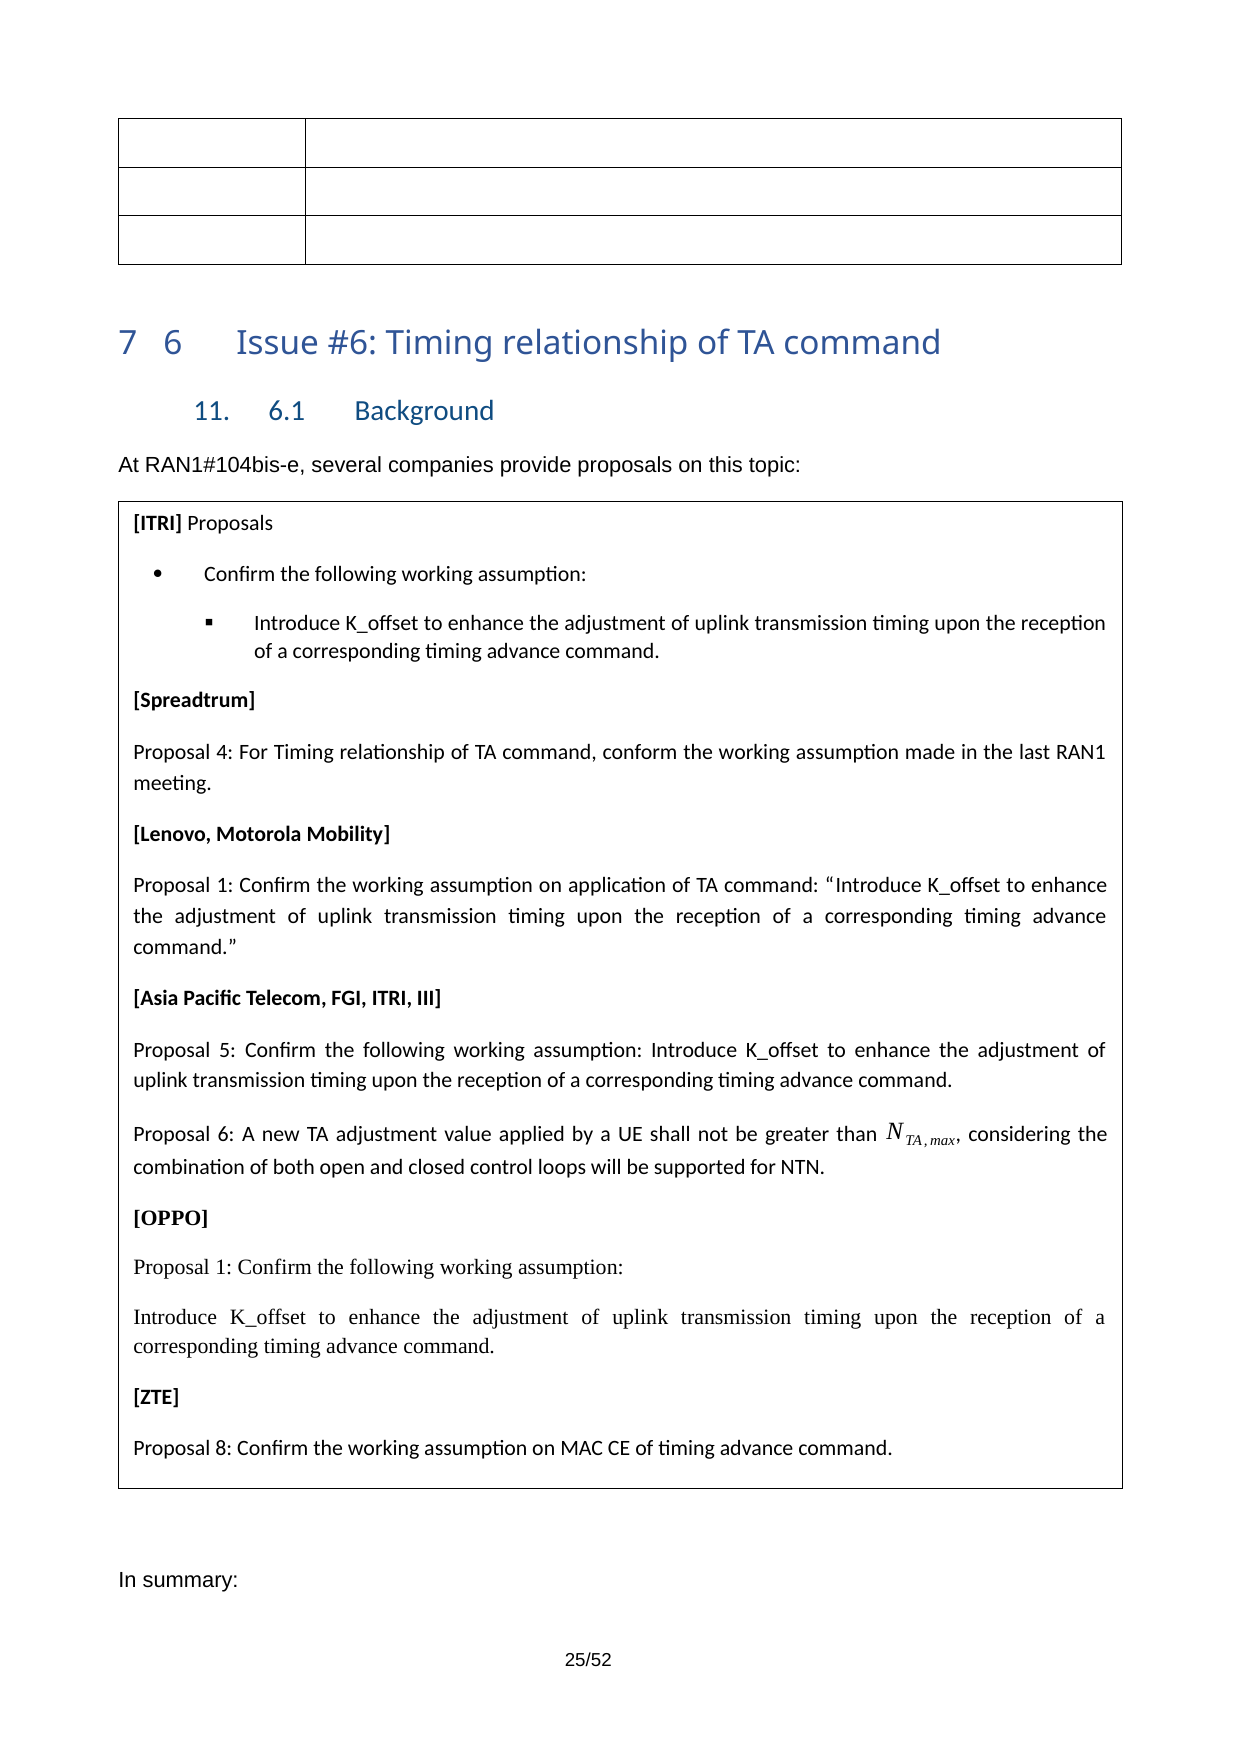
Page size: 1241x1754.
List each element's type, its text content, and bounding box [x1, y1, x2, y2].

subtitle 6.1 Background [193, 392, 1122, 427]
table_cell [306, 119, 1121, 167]
table_cell [119, 216, 305, 264]
table_cell [306, 216, 1121, 264]
table_cell [119, 168, 305, 215]
table_cell [306, 168, 1121, 215]
subtitle 6 Issue #6: Timing relationship of TA command [118, 319, 1122, 364]
table_cell [119, 119, 305, 167]
text In summary: [118, 1567, 1122, 1592]
text At RAN1#104bis-e, several companies provide proposals on this topic: [118, 451, 1122, 477]
